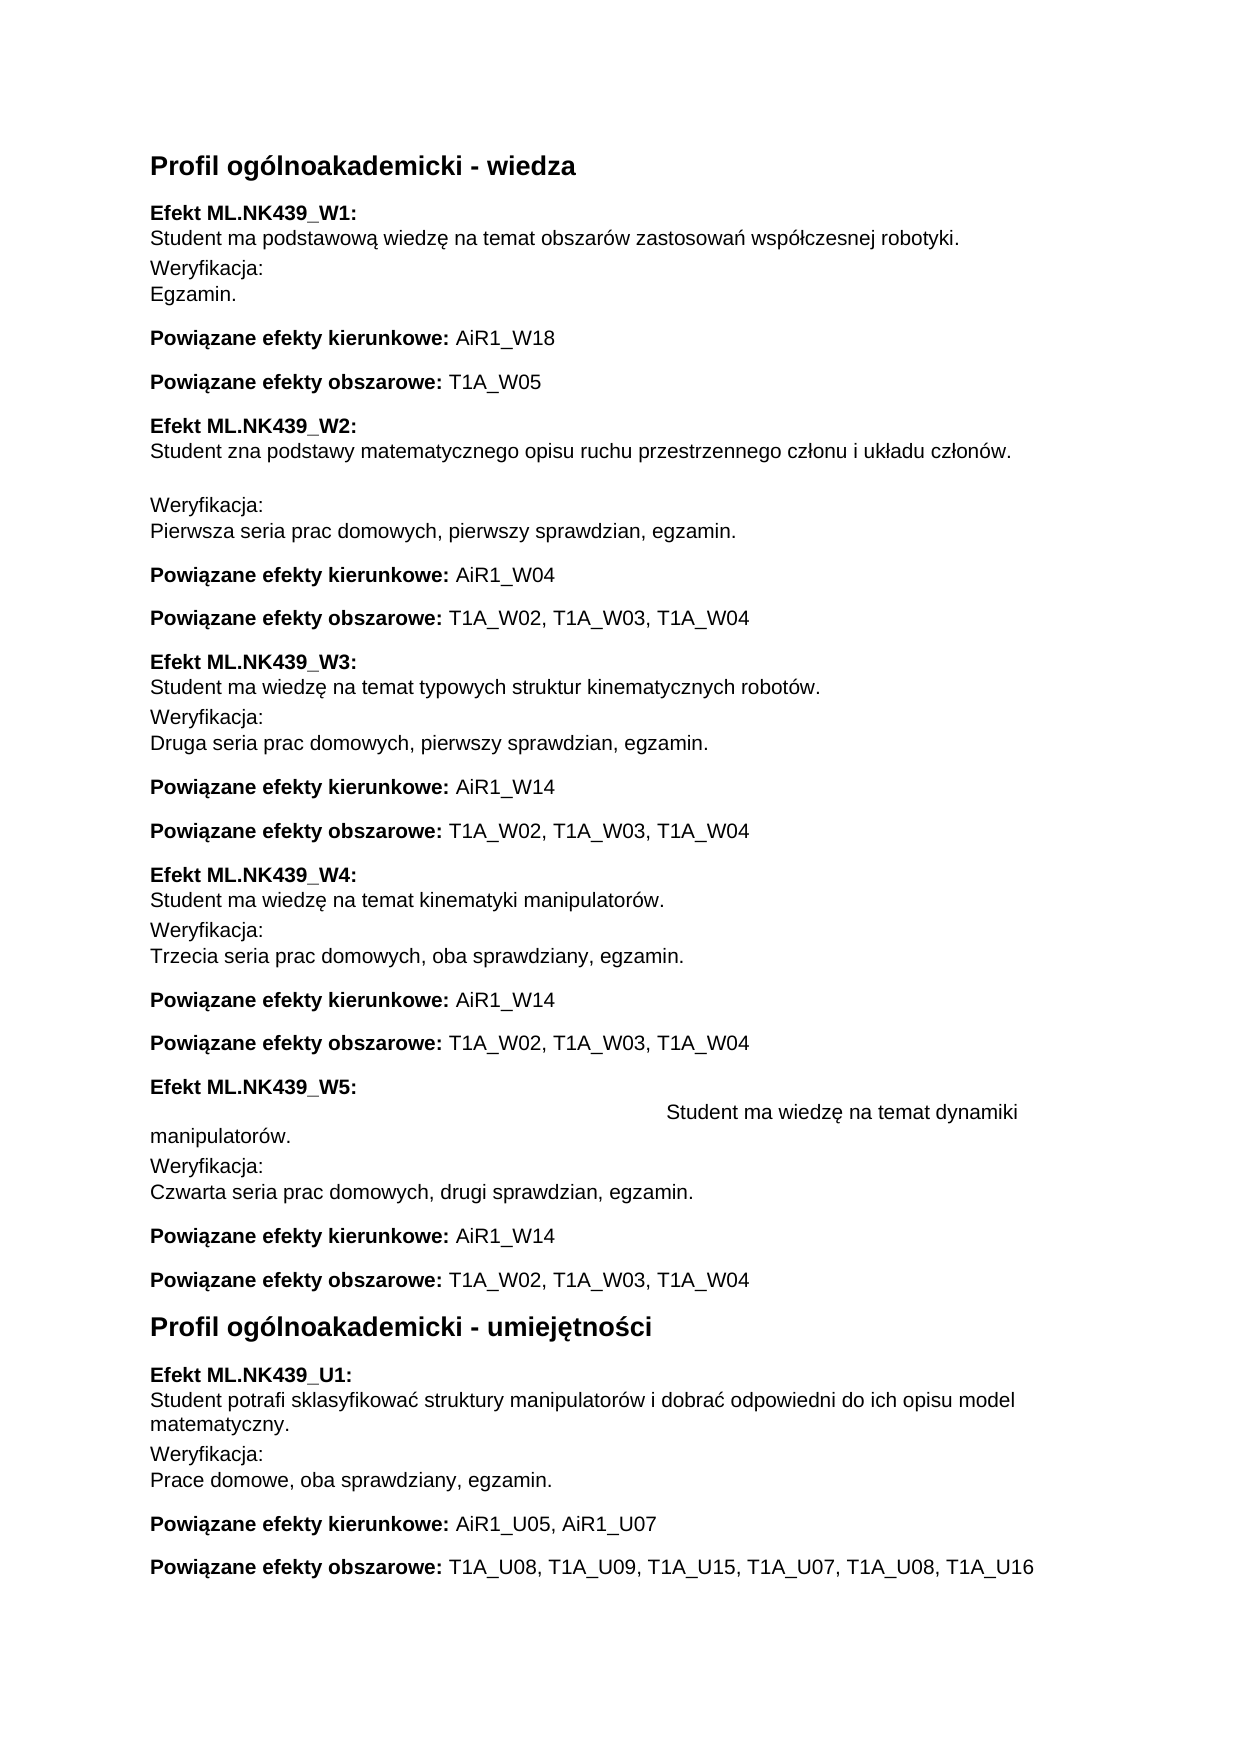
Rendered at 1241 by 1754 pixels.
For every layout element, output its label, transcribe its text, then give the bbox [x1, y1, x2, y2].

text Weryfikacja: [150, 705, 1090, 729]
text Efekt ML.NK439_W1: [150, 201, 1090, 225]
text Powiązane efekty kierunkowe: AiR1_W14 [150, 1224, 1090, 1248]
text Efekt ML.NK439_U1: [150, 1362, 1090, 1386]
text Powiązane efekty obszarowe: T1A_W02, T1A_W03, T1A_W04 [150, 819, 1090, 843]
text Student ma podstawową wiedzę na temat obszarów zastosowań współczesnej robotyki. [150, 226, 1090, 250]
text Powiązane efekty kierunkowe: AiR1_W14 [150, 987, 1090, 1011]
text Powiązane efekty obszarowe: T1A_U08, T1A_U09, T1A_U15, T1A_U07, T1A_U08, T1A_U16 [150, 1555, 1090, 1579]
text Student ma wiedzę na temat typowych struktur kinematycznych robotów. [150, 675, 1090, 699]
text Efekt ML.NK439_W2: [150, 413, 1090, 437]
text Powiązane efekty kierunkowe: AiR1_U05, AiR1_U07 [150, 1511, 1090, 1535]
text Powiązane efekty kierunkowe: AiR1_W04 [150, 562, 1090, 586]
text Egzamin. [150, 282, 1090, 306]
text Pierwsza seria prac domowych, pierwszy sprawdzian, egzamin. [150, 519, 1090, 543]
subtitle Profil ogólnoakademicki - umiejętności [150, 1311, 1090, 1343]
text Powiązane efekty obszarowe: T1A_W05 [150, 370, 1090, 394]
text Weryfikacja: [150, 918, 1090, 942]
text Student ma wiedzę na temat dynamiki manipulatorów. [150, 1100, 1090, 1148]
text Trzecia seria prac domowych, oba sprawdziany, egzamin. [150, 944, 1090, 968]
text Student ma wiedzę na temat kinematyki manipulatorów. [150, 887, 1090, 911]
text Powiązane efekty obszarowe: T1A_W02, T1A_W03, T1A_W04 [150, 606, 1090, 630]
text Powiązane efekty obszarowe: T1A_W02, T1A_W03, T1A_W04 [150, 1268, 1090, 1292]
text Efekt ML.NK439_W3: [150, 650, 1090, 674]
text Weryfikacja: [150, 1154, 1090, 1178]
text Weryfikacja: [150, 493, 1090, 517]
text Weryfikacja: [150, 1442, 1090, 1466]
text Weryfikacja: [150, 256, 1090, 280]
text Efekt ML.NK439_W4: [150, 862, 1090, 886]
text Prace domowe, oba sprawdziany, egzamin. [150, 1468, 1090, 1492]
text Student potrafi sklasyfikować struktury manipulatorów i dobrać odpowiedni do ich opisu model matematyczny. [150, 1387, 1090, 1435]
text Powiązane efekty kierunkowe: AiR1_W18 [150, 326, 1090, 350]
subtitle Profil ogólnoakademicki - wiedza [150, 150, 1090, 181]
text Efekt ML.NK439_W5: [150, 1075, 1090, 1099]
text Powiązane efekty obszarowe: T1A_W02, T1A_W03, T1A_W04 [150, 1031, 1090, 1055]
text Druga seria prac domowych, pierwszy sprawdzian, egzamin. [150, 731, 1090, 755]
text Powiązane efekty kierunkowe: AiR1_W14 [150, 775, 1090, 799]
text Student zna podstawy matematycznego opisu ruchu przestrzennego członu i układu członów. [150, 438, 1090, 486]
text Czwarta seria prac domowych, drugi sprawdzian, egzamin. [150, 1180, 1090, 1204]
